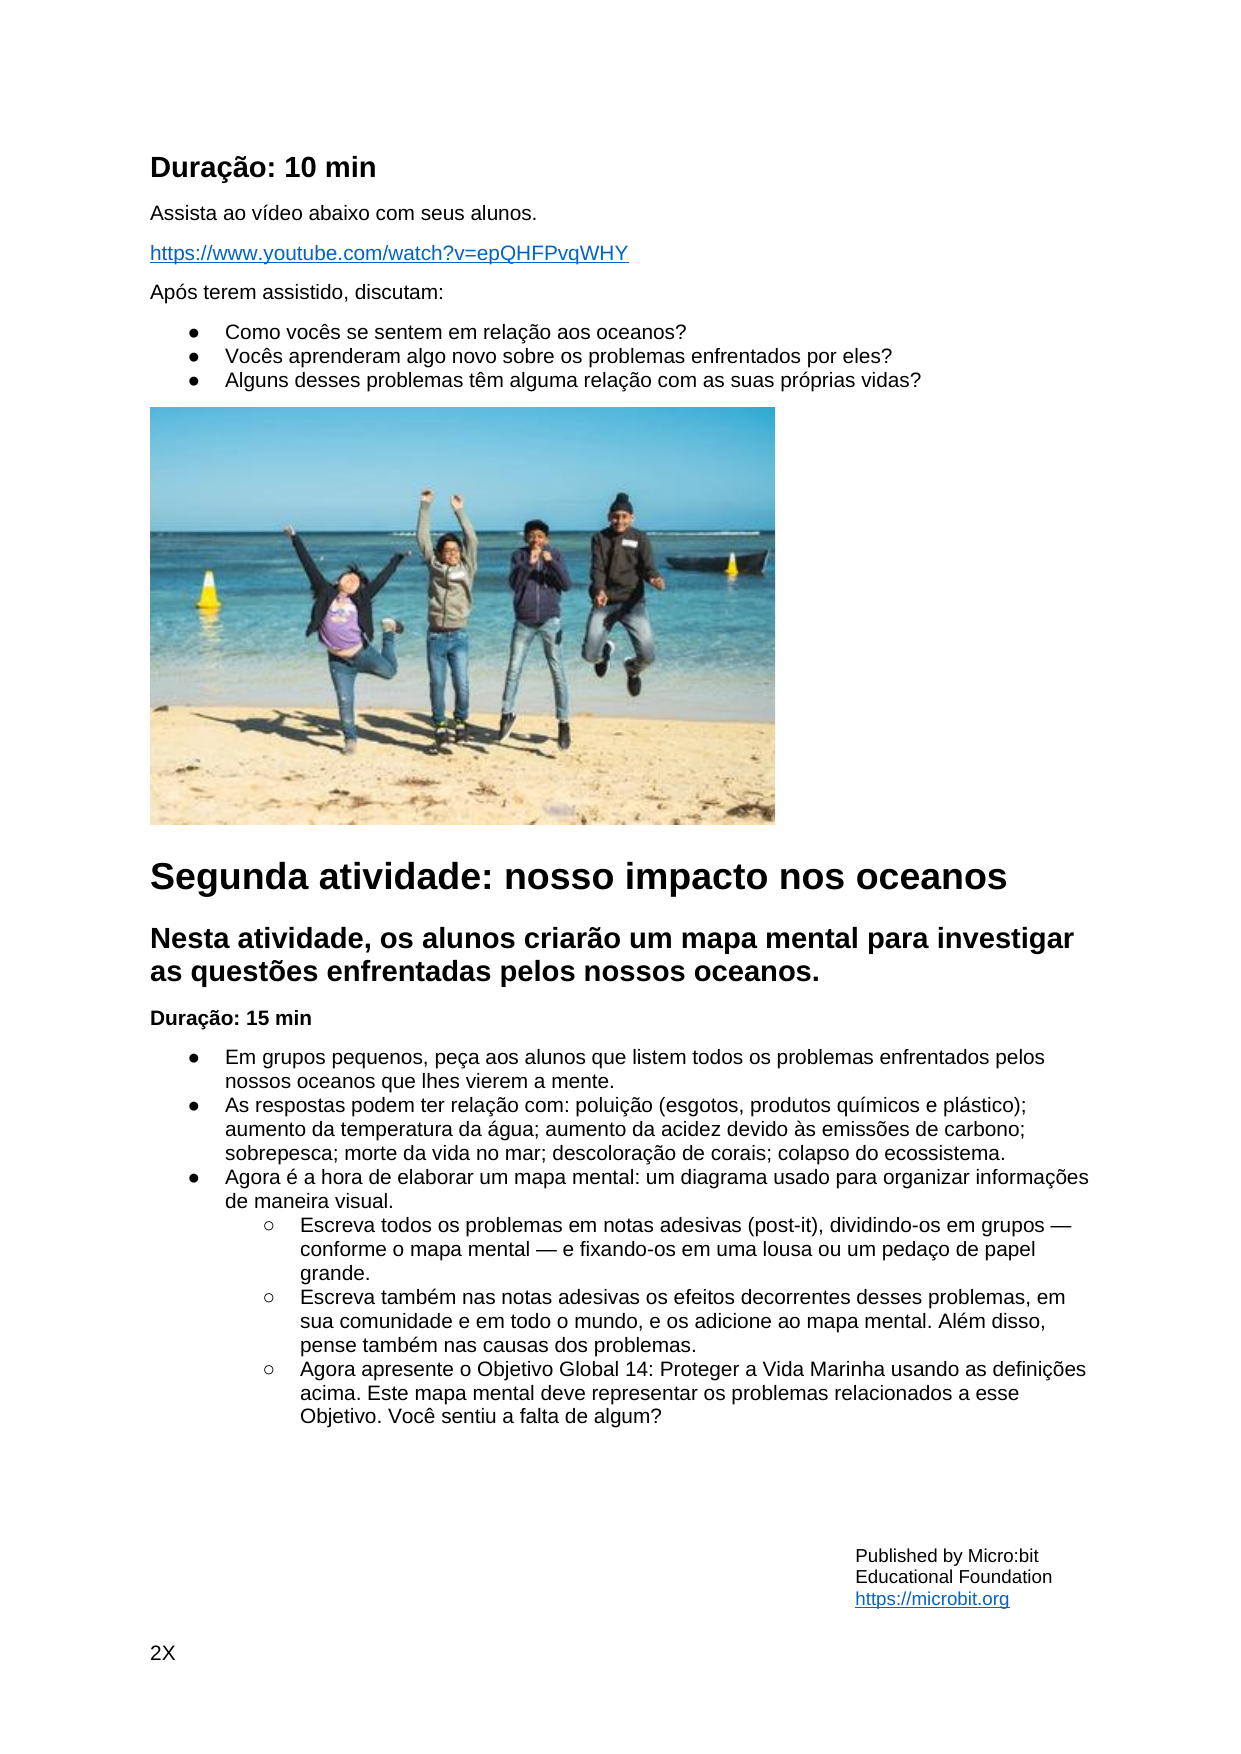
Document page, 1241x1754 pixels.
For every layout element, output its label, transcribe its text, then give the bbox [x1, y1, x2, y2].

text Após terem assistido, discutam: [150, 280, 1090, 304]
list Em grupos pequenos, peça aos alunos que listem todos os problemas enfrentados pelos nossos oceanos que lhes vierem a mente. [187, 1045, 1090, 1093]
text https://www.youtube.com/watch?v=epQHFPvqWHY [150, 241, 1090, 264]
picture [150, 407, 775, 825]
list Vocês aprenderam algo novo sobre os problemas enfrentados por eles? [187, 344, 1090, 368]
list Como vocês se sentem em relação aos oceanos? [187, 320, 1090, 344]
list Agora é a hora de elaborar um mapa mental: um diagrama usado para organizar informações de maneira visual. [187, 1165, 1090, 1213]
subtitle Segunda atividade: nosso impacto nos oceanos [150, 854, 1090, 897]
subtitle Nesta atividade, os alunos criarão um mapa mental para investigar as questões enfrentadas pelos nossos oceanos. [150, 921, 1090, 988]
subtitle Duração: 10 min [150, 150, 1090, 183]
text Assista ao vídeo abaixo com seus alunos. [150, 201, 1090, 225]
list Alguns desses problemas têm alguma relação com as suas próprias vidas? [187, 368, 1090, 392]
text Duração: 15 min [150, 1005, 1090, 1029]
list Agora apresente o Objetivo Global 14: Proteger a Vida Marinha usando as definições acima. Este mapa mental deve representar os problemas relacionados a esse Objetivo. Você sentiu a falta de algum? [262, 1356, 1090, 1428]
list As respostas podem ter relação com: poluição (esgotos, produtos químicos e plástico); aumento da temperatura da água; aumento da acidez devido às emissões de carbono; sobrepesca; morte da vida no mar; descoloração de corais; colapso do ecossistema. [187, 1093, 1090, 1165]
list Escreva também nas notas adesivas os efeitos decorrentes desses problemas, em sua comunidade e em todo o mundo, e os adicione ao mapa mental. Além disso, pense também nas causas dos problemas. [262, 1284, 1090, 1356]
list Escreva todos os problemas em notas adesivas (post-it), dividindo-os em grupos — conforme o mapa mental — e fixando-os em uma lousa ou um pedaço de papel grande. [262, 1213, 1090, 1284]
